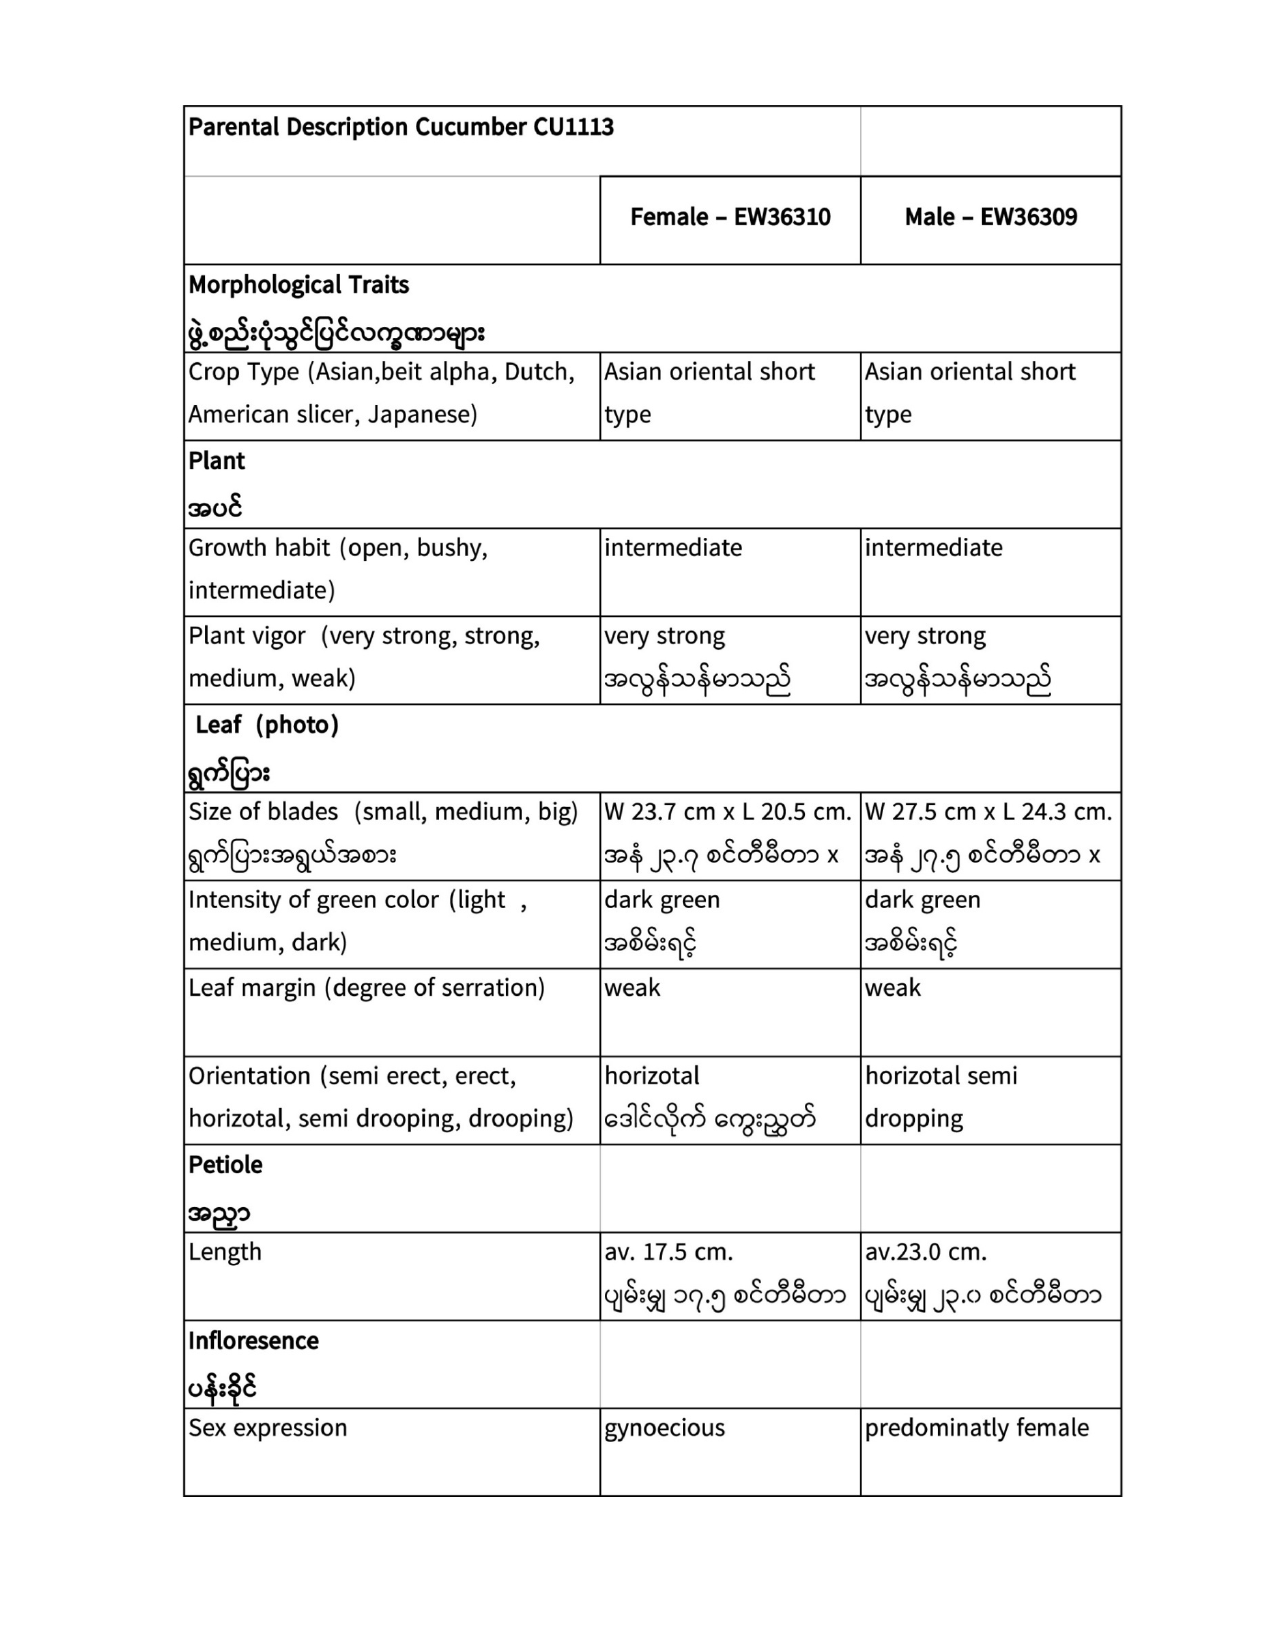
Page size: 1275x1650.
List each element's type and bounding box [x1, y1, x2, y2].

picture [150, 105, 1171, 1497]
